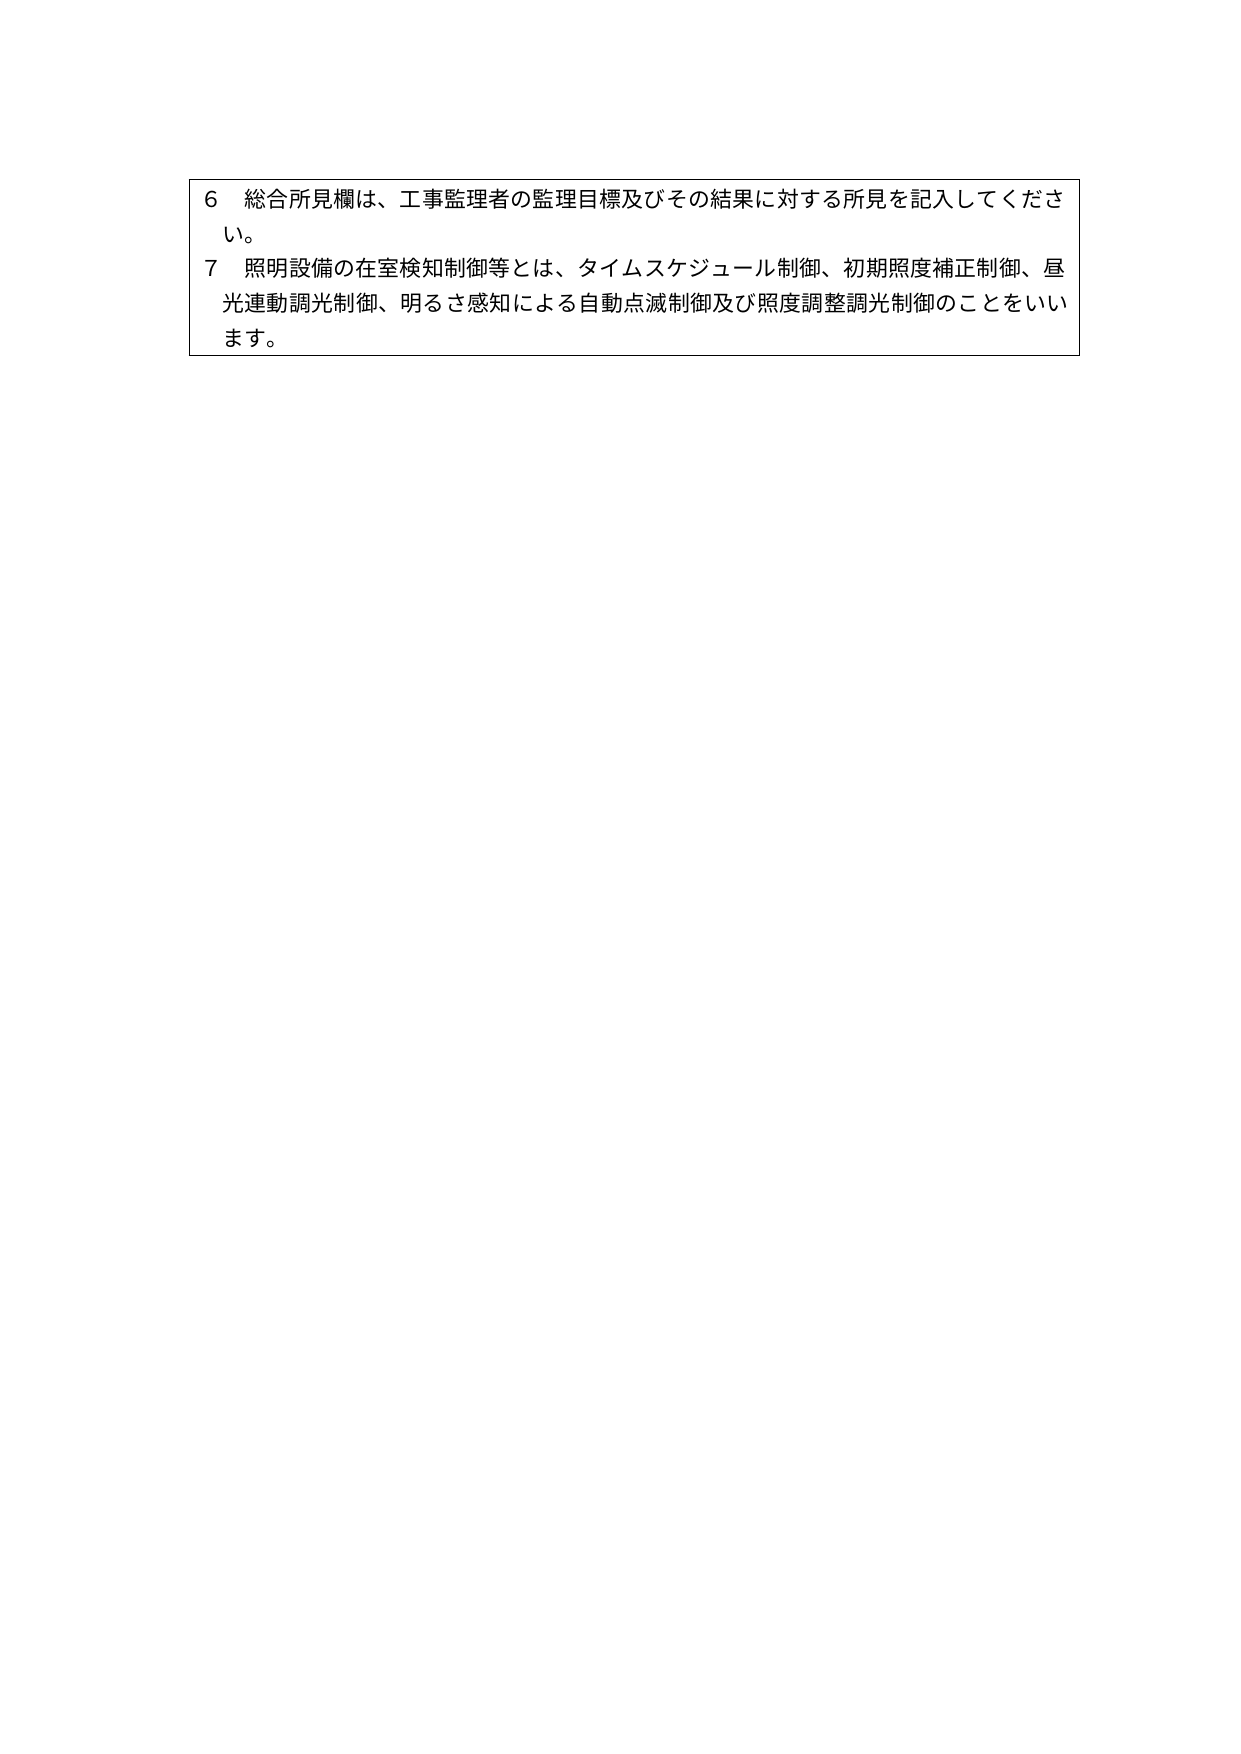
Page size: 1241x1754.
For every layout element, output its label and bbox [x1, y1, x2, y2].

table_cell [190, 180, 1079, 354]
